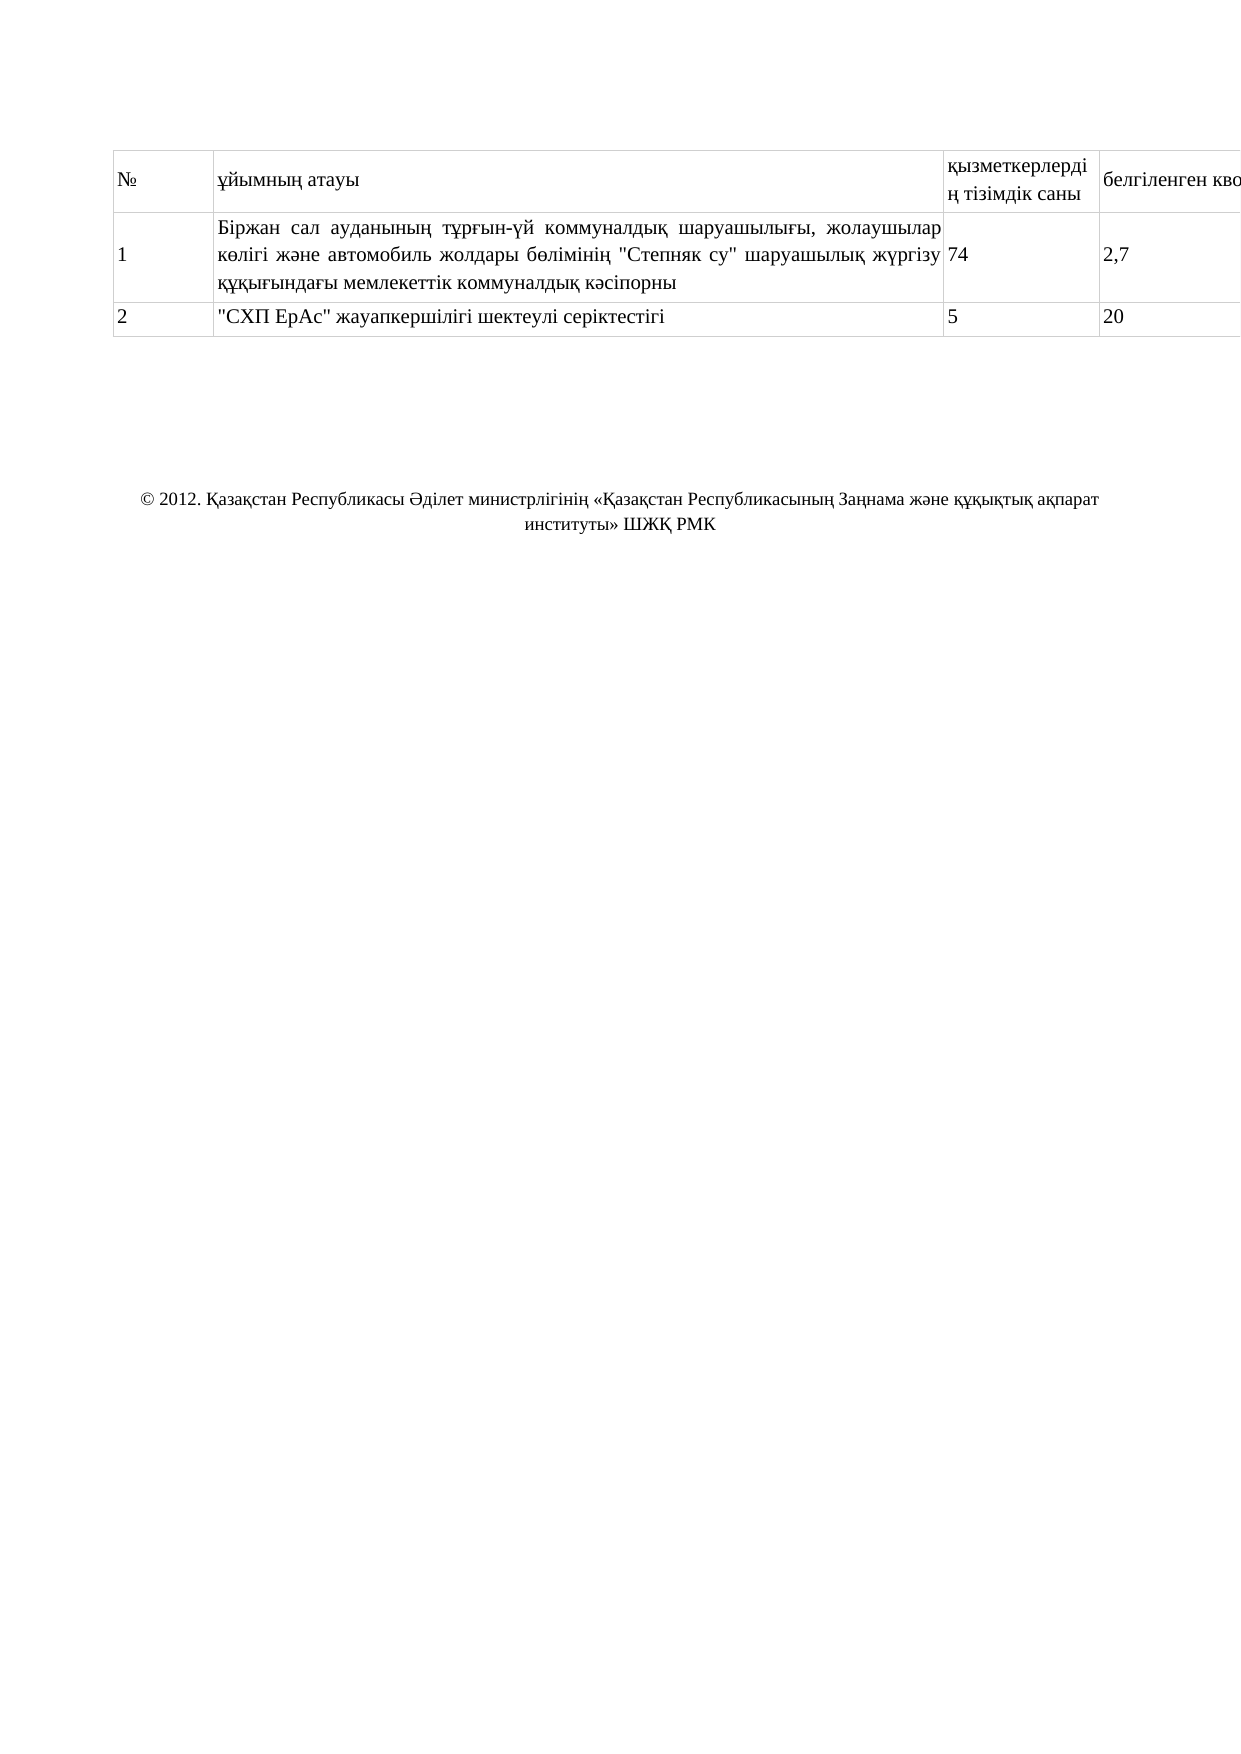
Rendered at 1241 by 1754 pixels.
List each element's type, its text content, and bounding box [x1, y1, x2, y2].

text © 2012. Қазақстан Республикасы Әділет министрлігінің «Қазақстан Республикасының Заңнама және құқықтық ақпарат институты» ШЖҚ РМК [112, 488, 1128, 534]
table_cell 74 [944, 213, 1099, 302]
table_cell "СХП ЕрАс" жауапкершілігі шектеулі серіктестігі [214, 303, 943, 336]
table_header белгіленген квота мөлшері (%) [1100, 151, 1240, 212]
table_header № [114, 151, 213, 212]
table_cell 5 [944, 303, 1099, 336]
table_cell 1 [114, 213, 213, 302]
table_cell 2 [114, 303, 213, 336]
table_header қызметкерлердің тізімдік саны [944, 151, 1099, 212]
table_cell 2,7 [1100, 213, 1240, 302]
table_cell 20 [1100, 303, 1240, 336]
table_header ұйымның атауы [214, 151, 943, 212]
